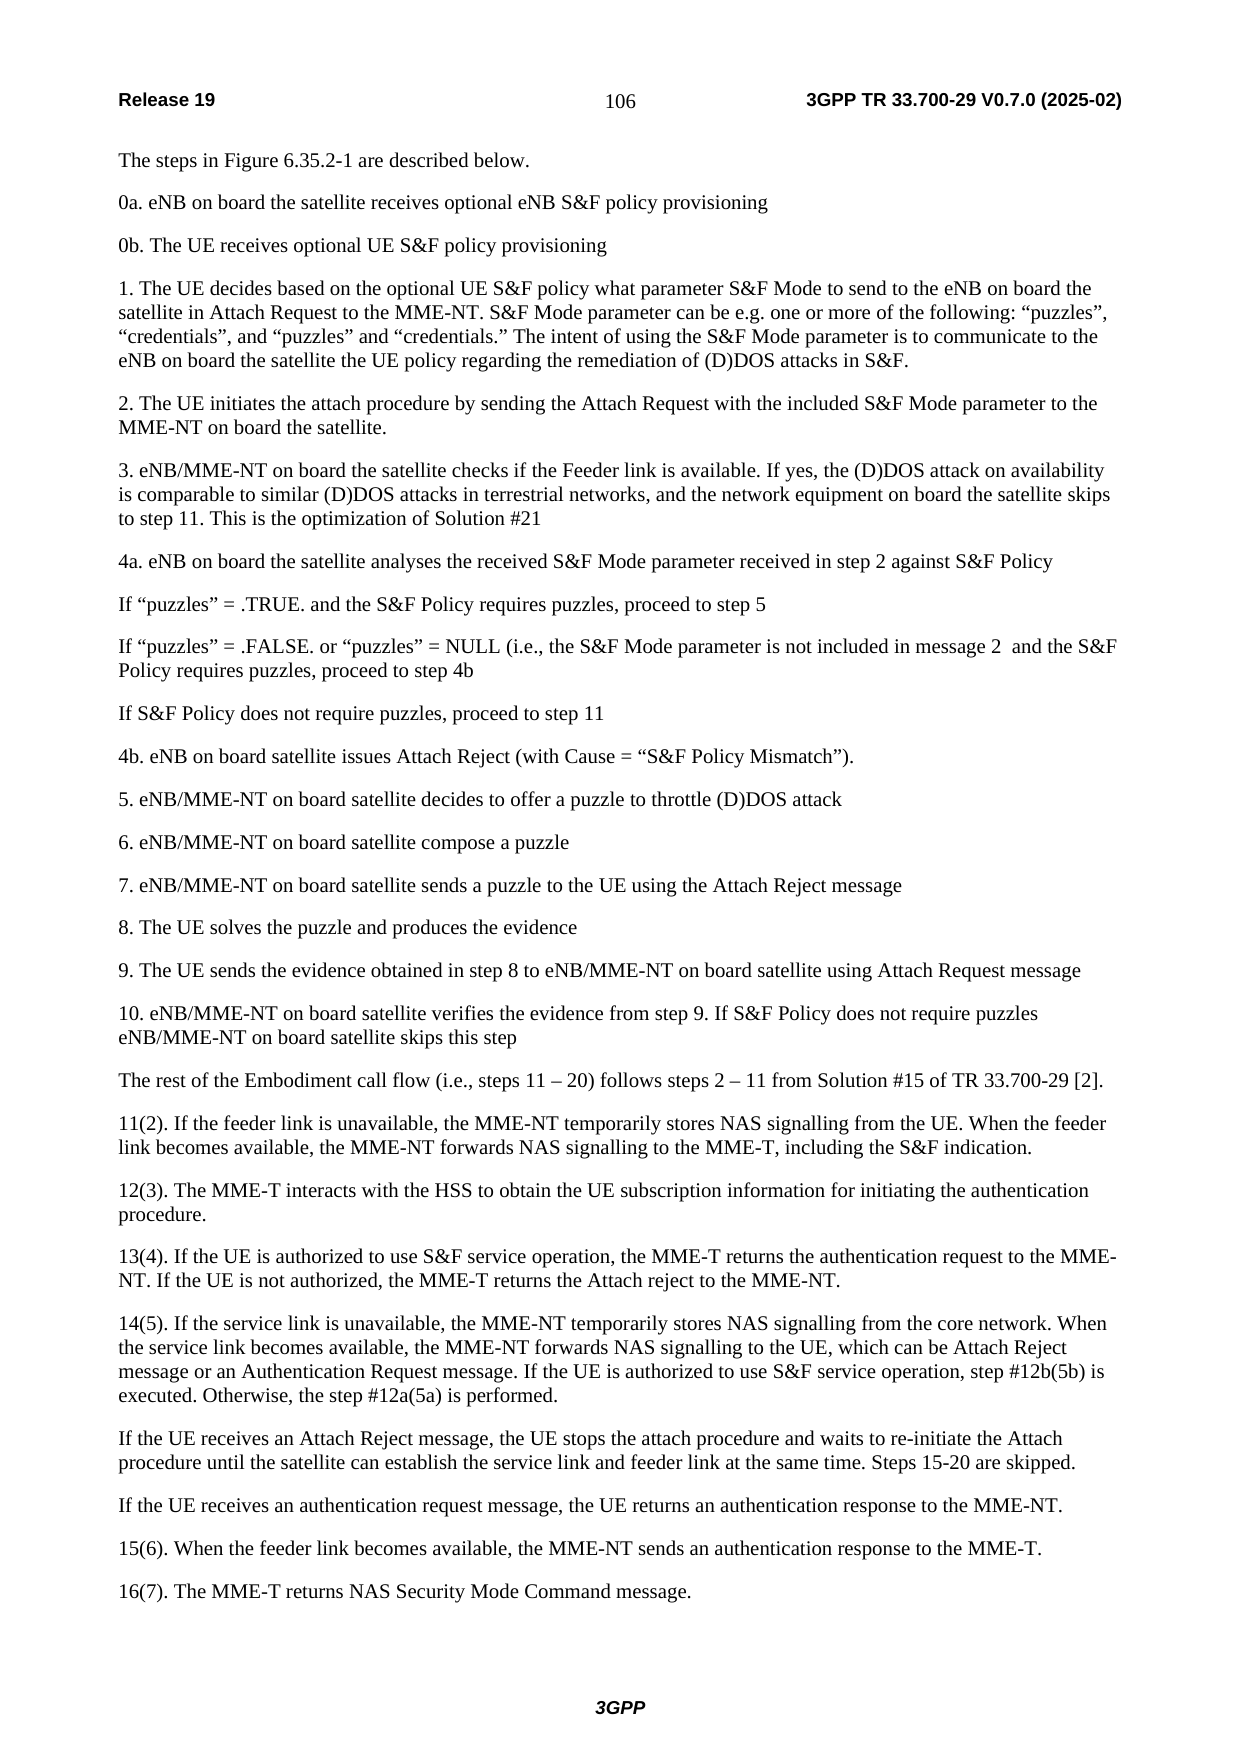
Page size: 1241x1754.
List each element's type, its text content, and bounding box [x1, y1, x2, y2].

text 3. eNB/MME-NT on board the satellite checks if the Feeder link is available. If yes, the (D)DOS attack on availability is comparable to similar (D)DOS attacks in terrestrial networks, and the network equipment on board the satellite skips to step 11. This is the optimization of Solution #21 [118, 458, 1122, 530]
text If the UE receives an Attach Reject message, the UE stops the attach procedure and waits to re-initiate the Attach procedure until the satellite can establish the service link and feeder link at the same time. Steps 15-20 are skipped. [118, 1426, 1122, 1474]
text 16(7). The MME-T returns NAS Security Mode Command message. [118, 1579, 1122, 1603]
text 7. eNB/MME-NT on board satellite sends a puzzle to the UE using the Attach Reject message [118, 872, 1122, 897]
text 0b. The UE receives optional UE S&F policy provisioning [118, 233, 1122, 257]
text 1. The UE decides based on the optional UE S&F policy what parameter S&F Mode to send to the eNB on board the satellite in Attach Request to the MME-NT. S&F Mode parameter can be e.g. one or more of the following: “puzzles”, “credentials”, and “puzzles” and “credentials.” The intent of using the S&F Mode parameter is to communicate to the eNB on board the satellite the UE policy regarding the remediation of (D)DOS attacks in S&F. [118, 276, 1122, 372]
text If “puzzles” = .FALSE. or “puzzles” = NULL (i.e., the S&F Mode parameter is not included in message 2 and the S&F Policy requires puzzles, proceed to step 4b [118, 634, 1122, 682]
text 13(4). If the UE is authorized to use S&F service operation, the MME-T returns the authentication request to the MME-NT. If the UE is not authorized, the MME-T returns the Attach reject to the MME-NT. [118, 1244, 1122, 1292]
text The rest of the Embodiment call flow (i.e., steps 11 – 20) follows steps 2 – 11 from Solution #15 of TR 33.700-29 [2]. [118, 1068, 1122, 1092]
text If the UE receives an authentication request message, the UE returns an authentication response to the MME-NT. [118, 1493, 1122, 1517]
text 5. eNB/MME-NT on board satellite decides to offer a puzzle to throttle (D)DOS attack [118, 787, 1122, 811]
text 8. The UE solves the puzzle and produces the evidence [118, 915, 1122, 939]
text 9. The UE sends the evidence obtained in step 8 to eNB/MME-NT on board satellite using Attach Request message [118, 958, 1122, 982]
text 11(2). If the feeder link is unavailable, the MME-NT temporarily stores NAS signalling from the UE. When the feeder link becomes available, the MME-NT forwards NAS signalling to the MME-T, including the S&F indication. [118, 1111, 1122, 1159]
text 4b. eNB on board satellite issues Attach Reject (with Cause = “S&F Policy Mismatch”). [118, 744, 1122, 768]
text 4a. eNB on board the satellite analyses the received S&F Mode parameter received in step 2 against S&F Policy [118, 549, 1122, 573]
text 0a. eNB on board the satellite receives optional eNB S&F policy provisioning [118, 190, 1122, 214]
text 10. eNB/MME-NT on board satellite verifies the evidence from step 9. If S&F Policy does not require puzzles eNB/MME-NT on board satellite skips this step [118, 1001, 1122, 1049]
text If S&F Policy does not require puzzles, proceed to step 11 [118, 701, 1122, 725]
text 14(5). If the service link is unavailable, the MME-NT temporarily stores NAS signalling from the core network. When the service link becomes available, the MME-NT forwards NAS signalling to the UE, which can be Attach Reject message or an Authentication Request message. If the UE is authorized to use S&F service operation, step #12b(5b) is executed. Otherwise, the step #12a(5a) is performed. [118, 1311, 1122, 1407]
text The steps in Figure 6.35.2-1 are described below. [118, 147, 1122, 172]
text 15(6). When the feeder link becomes available, the MME-NT sends an authentication response to the MME-T. [118, 1536, 1122, 1560]
text If “puzzles” = .TRUE. and the S&F Policy requires puzzles, proceed to step 5 [118, 592, 1122, 616]
text 2. The UE initiates the attach procedure by sending the Attach Request with the included S&F Mode parameter to the MME-NT on board the satellite. [118, 391, 1122, 439]
text 12(3). The MME-T interacts with the HSS to obtain the UE subscription information for initiating the authentication procedure. [118, 1177, 1122, 1226]
text 6. eNB/MME-NT on board satellite compose a puzzle [118, 830, 1122, 854]
